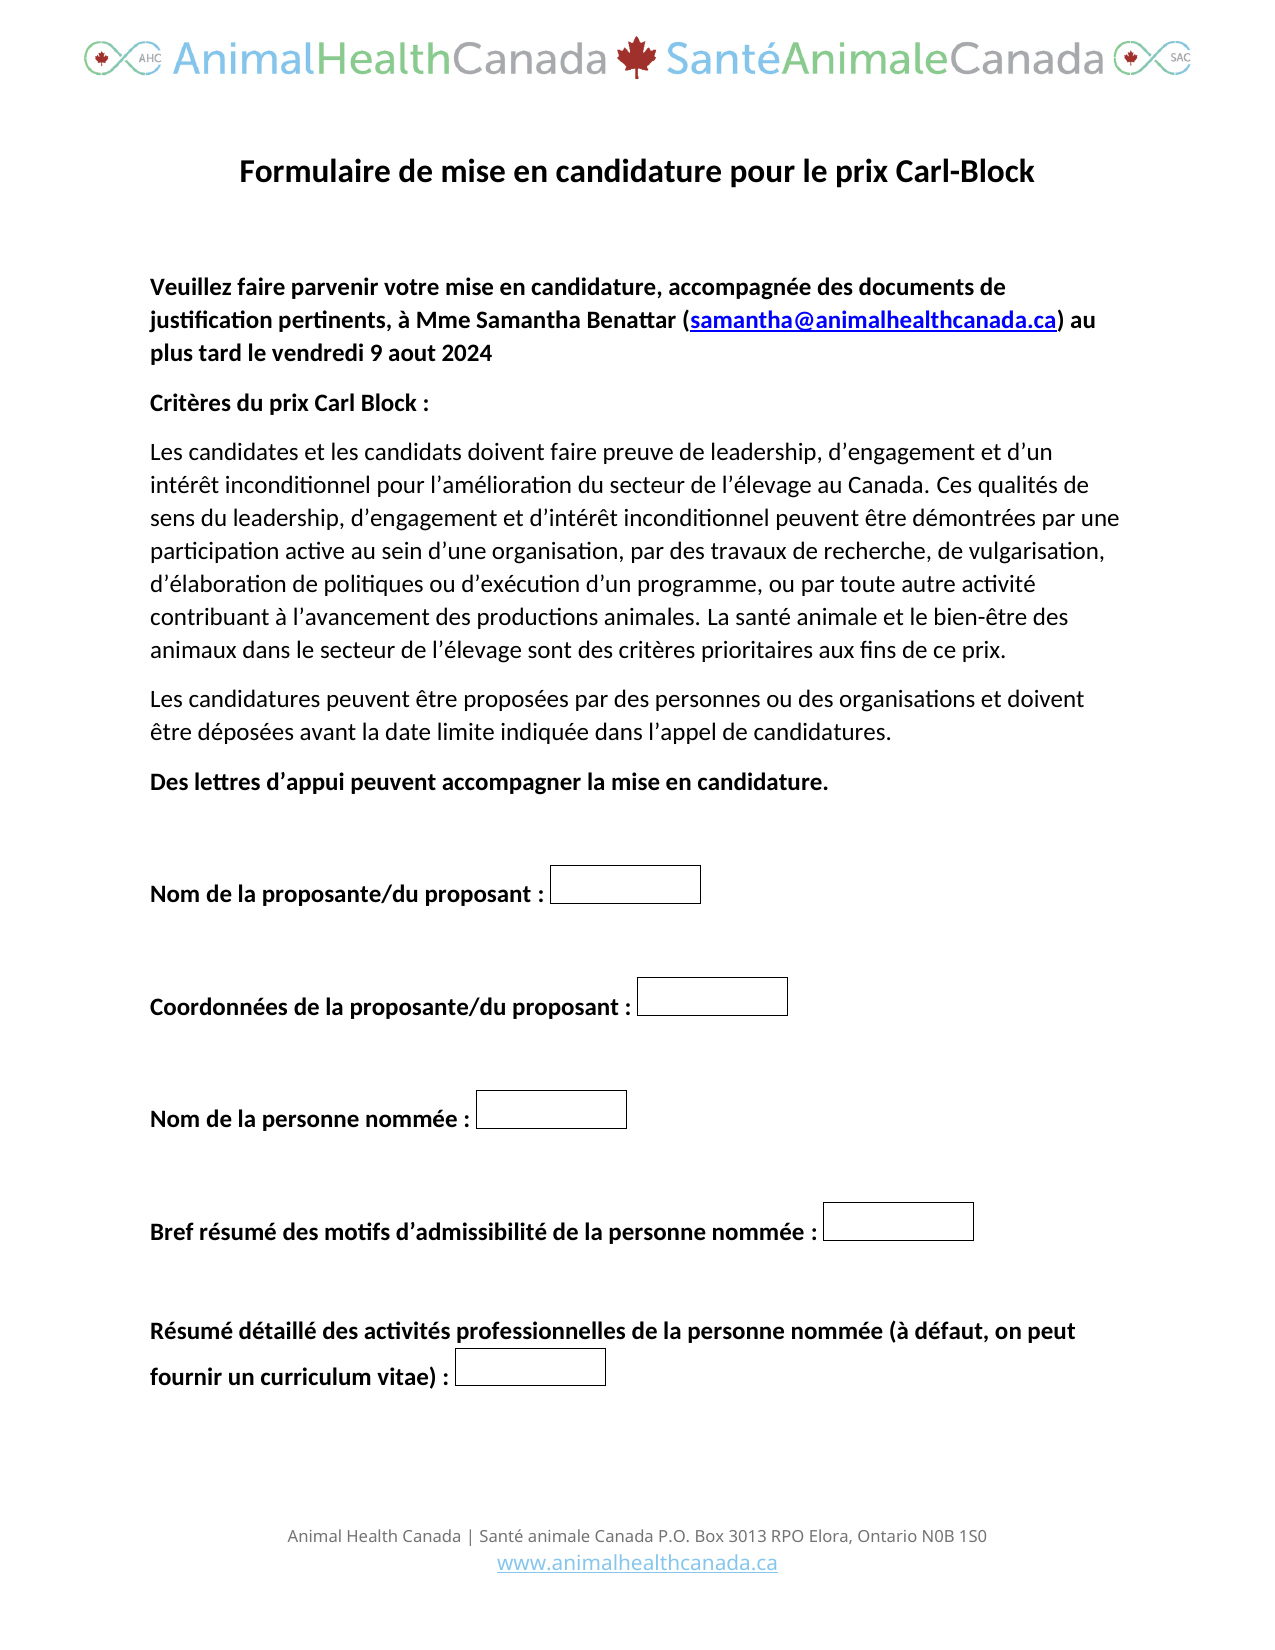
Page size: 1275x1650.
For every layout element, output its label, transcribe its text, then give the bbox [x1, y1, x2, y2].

text Critères du prix Carl Block : [150, 387, 1125, 417]
text Formulaire de mise en candidature pour le prix Carl-Block [150, 150, 1125, 191]
picture [84, 0, 1191, 123]
text Coordonnées de la proposante/du proposant : [150, 977, 1125, 1021]
text Résumé détaillé des activités professionnelles de la personne nommée (à défaut, on peut fournir un curriculum vitae) : [150, 1315, 1125, 1392]
text Bref résumé des motifs d’admissibilité de la personne nommée : [150, 1202, 1125, 1246]
text Les candidates et les candidats doivent faire preuve de leadership, d’engagement et d’un intérêt inconditionnel pour l’amélioration du secteur de l’élevage au Canada. Ces qualités de sens du leadership, d’engagement et d’intérêt inconditionnel peuvent être démontrées par une participation active au sein d’une organisation, par des travaux de recherche, de vulgarisation, d’élaboration de politiques ou d’exécution d’un programme, ou par toute autre activité contribuant à l’avancement des productions animales. La santé animale et le bien-être des animaux dans le secteur de l’élevage sont des critères prioritaires aux fins de ce prix. [150, 436, 1125, 664]
text Veuillez faire parvenir votre mise en candidature, accompagnée des documents de justification pertinents, à Mme Samantha Benattar (samantha@animalhealthcanada.ca) au plus tard le vendredi 9 aout 2024 [150, 271, 1125, 368]
text Nom de la personne nommée : [150, 1090, 1125, 1134]
text Les candidatures peuvent être proposées par des personnes ou des organisations et doivent être déposées avant la date limite indiquée dans l’appel de candidatures. [150, 683, 1125, 747]
text Nom de la proposante/du proposant : [150, 865, 1125, 909]
text Des lettres d’appui peuvent accompagner la mise en candidature. [150, 766, 1125, 796]
